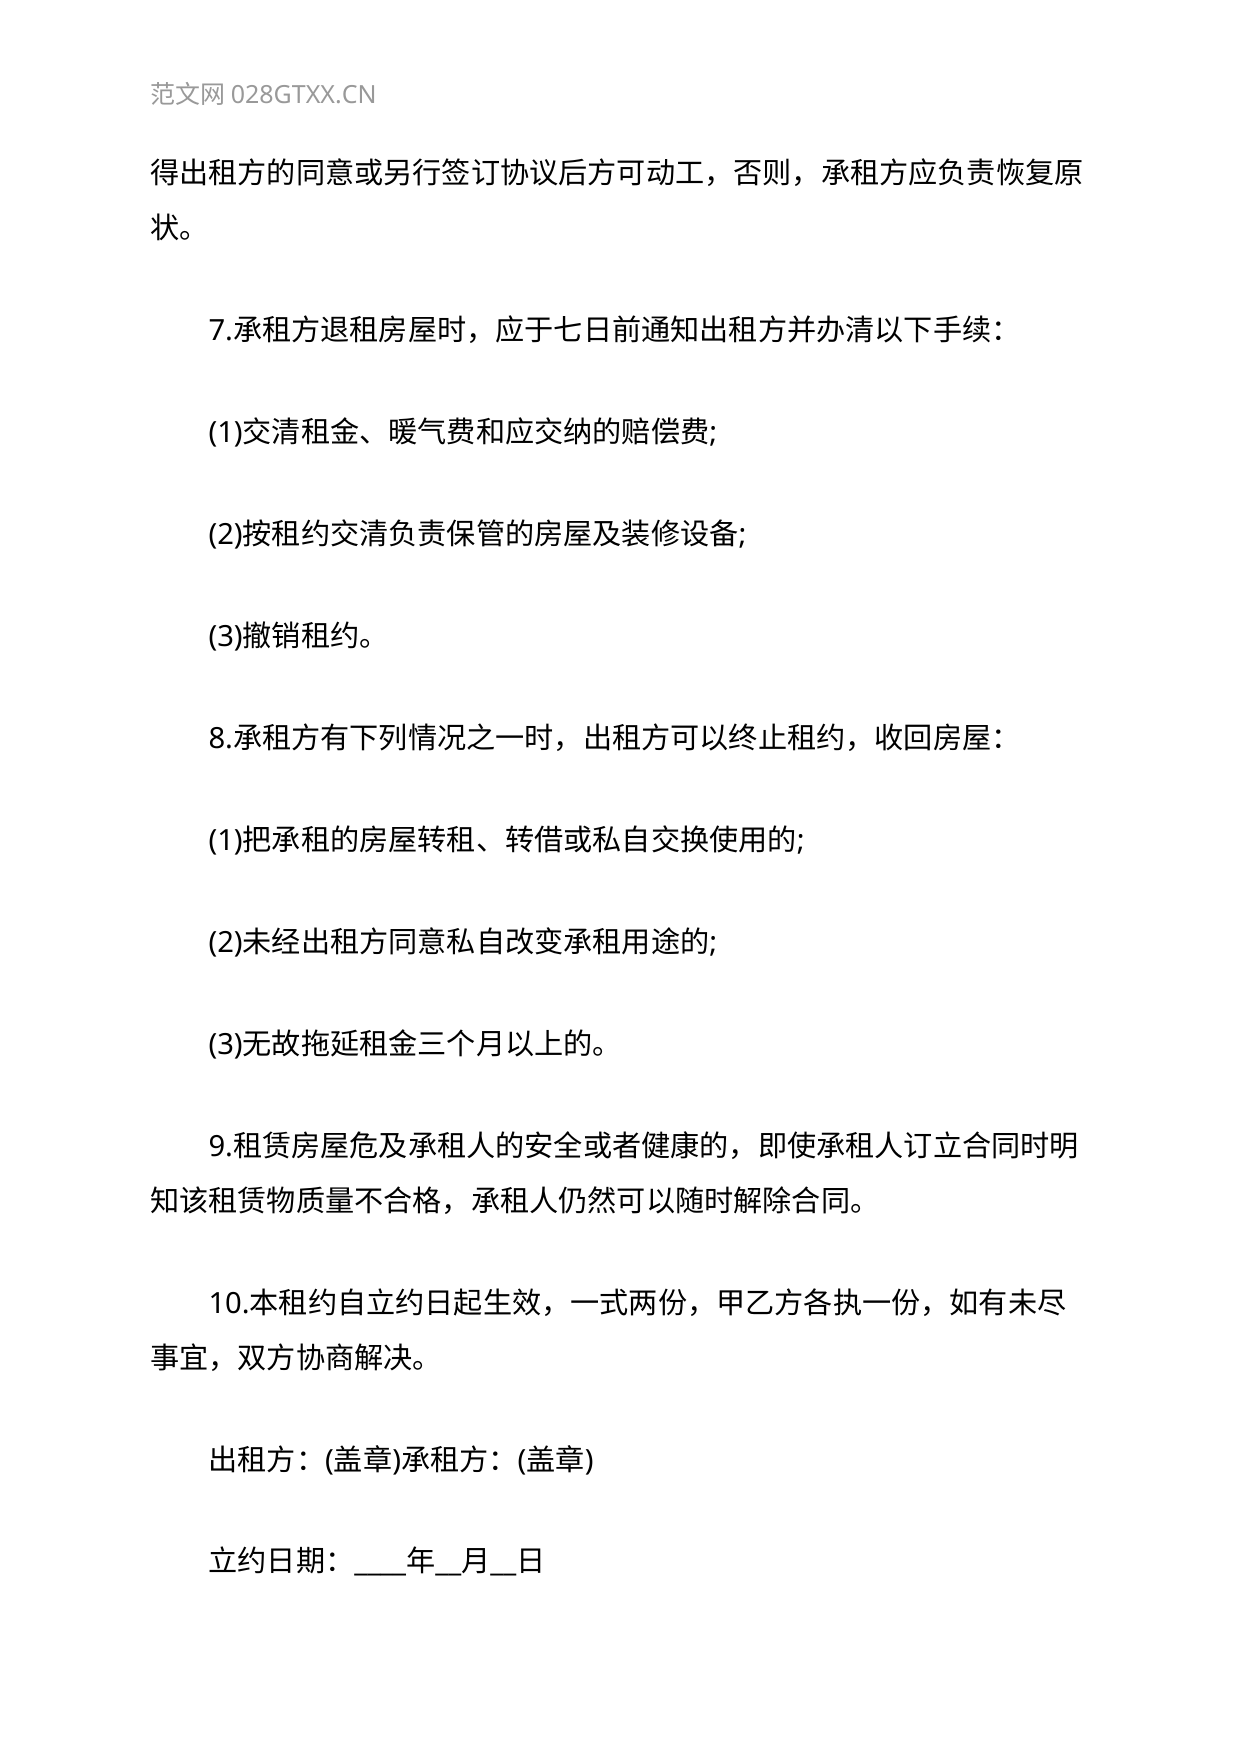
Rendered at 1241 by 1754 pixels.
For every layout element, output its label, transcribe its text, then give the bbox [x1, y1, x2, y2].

text (3)撤销租约。 [150, 613, 1090, 655]
text 出租方：(盖章)承租方：(盖章) [150, 1436, 1090, 1478]
text 7.承租方退租房屋时，应于七日前通知出租方并办清以下手续： [150, 307, 1090, 349]
text 9.租赁房屋危及承租人的安全或者健康的，即使承租人订立合同时明知该租赁物质量不合格，承租人仍然可以随时解除合同。 [150, 1122, 1090, 1220]
text 8.承租方有下列情况之一时，出租方可以终止租约，收回房屋： [150, 714, 1090, 757]
text (2)未经出租方同意私自改变承租用途的; [150, 918, 1090, 961]
text (2)按租约交清负责保管的房屋及装修设备; [150, 511, 1090, 553]
text 10.本租约自立约日起生效，一式两份，甲乙方各执一份，如有未尽事宜，双方协商解决。 [150, 1279, 1090, 1377]
text 立约日期：____年__月__日 [150, 1538, 1090, 1580]
text (1)把承租的房屋转租、转借或私自交换使用的; [150, 817, 1090, 859]
text (1)交清租金、暖气费和应交纳的赔偿费; [150, 409, 1090, 451]
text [150, 150, 1090, 247]
text (3)无故拖延租金三个月以上的。 [150, 1021, 1090, 1063]
